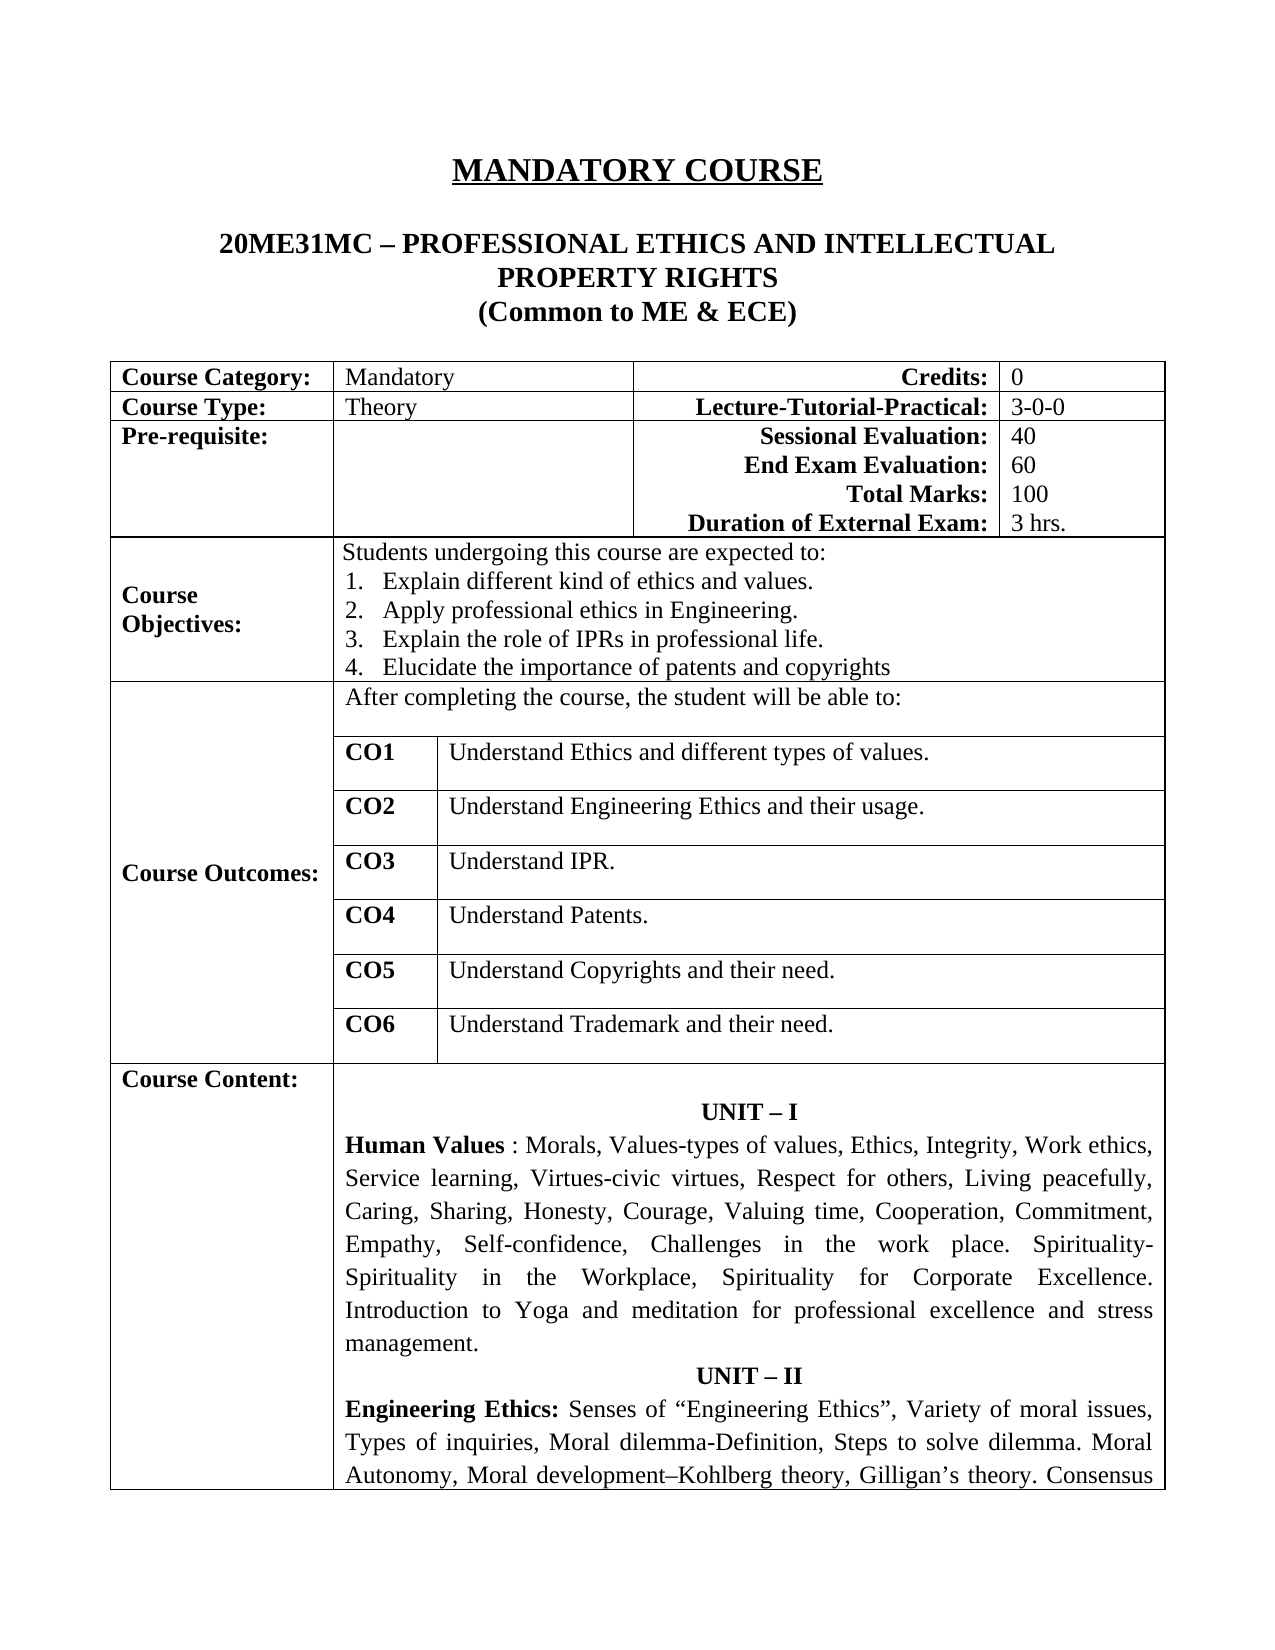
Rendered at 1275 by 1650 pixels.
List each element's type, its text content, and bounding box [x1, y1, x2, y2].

table_cell Sessional Evaluation: End Exam Evaluation: Total Marks: Duration of External Exam: [634, 421, 999, 536]
table_cell Students undergoing this course are expected to: Explain different kind of ethics and values. Apply professional ethics in Engineering. Explain the role of IPRs in professional life. Elucidate the importance of patents and copyrights [334, 538, 1164, 681]
table_cell CO3 [334, 846, 437, 899]
table_cell Understand Copyrights and their need. [438, 955, 1164, 1008]
text MANDATORY COURSE [150, 150, 1125, 188]
table_cell 3-0-0 [1000, 392, 1164, 420]
table_header 0 [1000, 362, 1164, 391]
table_header Mandatory [334, 362, 633, 391]
table_cell CO4 [334, 900, 437, 954]
table_cell Course Content: [111, 1064, 333, 1489]
table_cell CO1 [334, 737, 437, 790]
table_cell 40 60 100 3 hrs. [1000, 421, 1164, 536]
table_cell Understand Patents. [438, 900, 1164, 954]
table_cell Pre-requisite: [111, 421, 333, 536]
text (Common to ME & ECE) [150, 294, 1125, 327]
table_cell Course Type: [111, 392, 333, 420]
table_header Credits: [634, 362, 999, 391]
table_cell CO5 [334, 955, 437, 1008]
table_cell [334, 1064, 1164, 1489]
table_header Course Category: [111, 362, 333, 391]
table_cell [334, 421, 633, 536]
table_cell Lecture-Tutorial-Practical: [634, 392, 999, 420]
table_cell CO6 [334, 1009, 437, 1063]
table_cell Course Objectives: [111, 538, 333, 681]
table_cell Understand IPR. [438, 846, 1164, 899]
table_cell Understand Ethics and different types of values. [438, 737, 1164, 790]
table_cell Understand Engineering Ethics and their usage. [438, 791, 1164, 845]
text 20ME31MC – PROFESSIONAL ETHICS AND INTELLECTUAL PROPERTY RIGHTS [150, 227, 1125, 294]
table_cell Theory [334, 392, 633, 420]
table_cell Course Outcomes: [111, 682, 333, 1063]
table_cell Understand Trademark and their need. [438, 1009, 1164, 1063]
table_cell CO2 [334, 791, 437, 845]
table_cell After completing the course, the student will be able to: [334, 682, 1164, 736]
